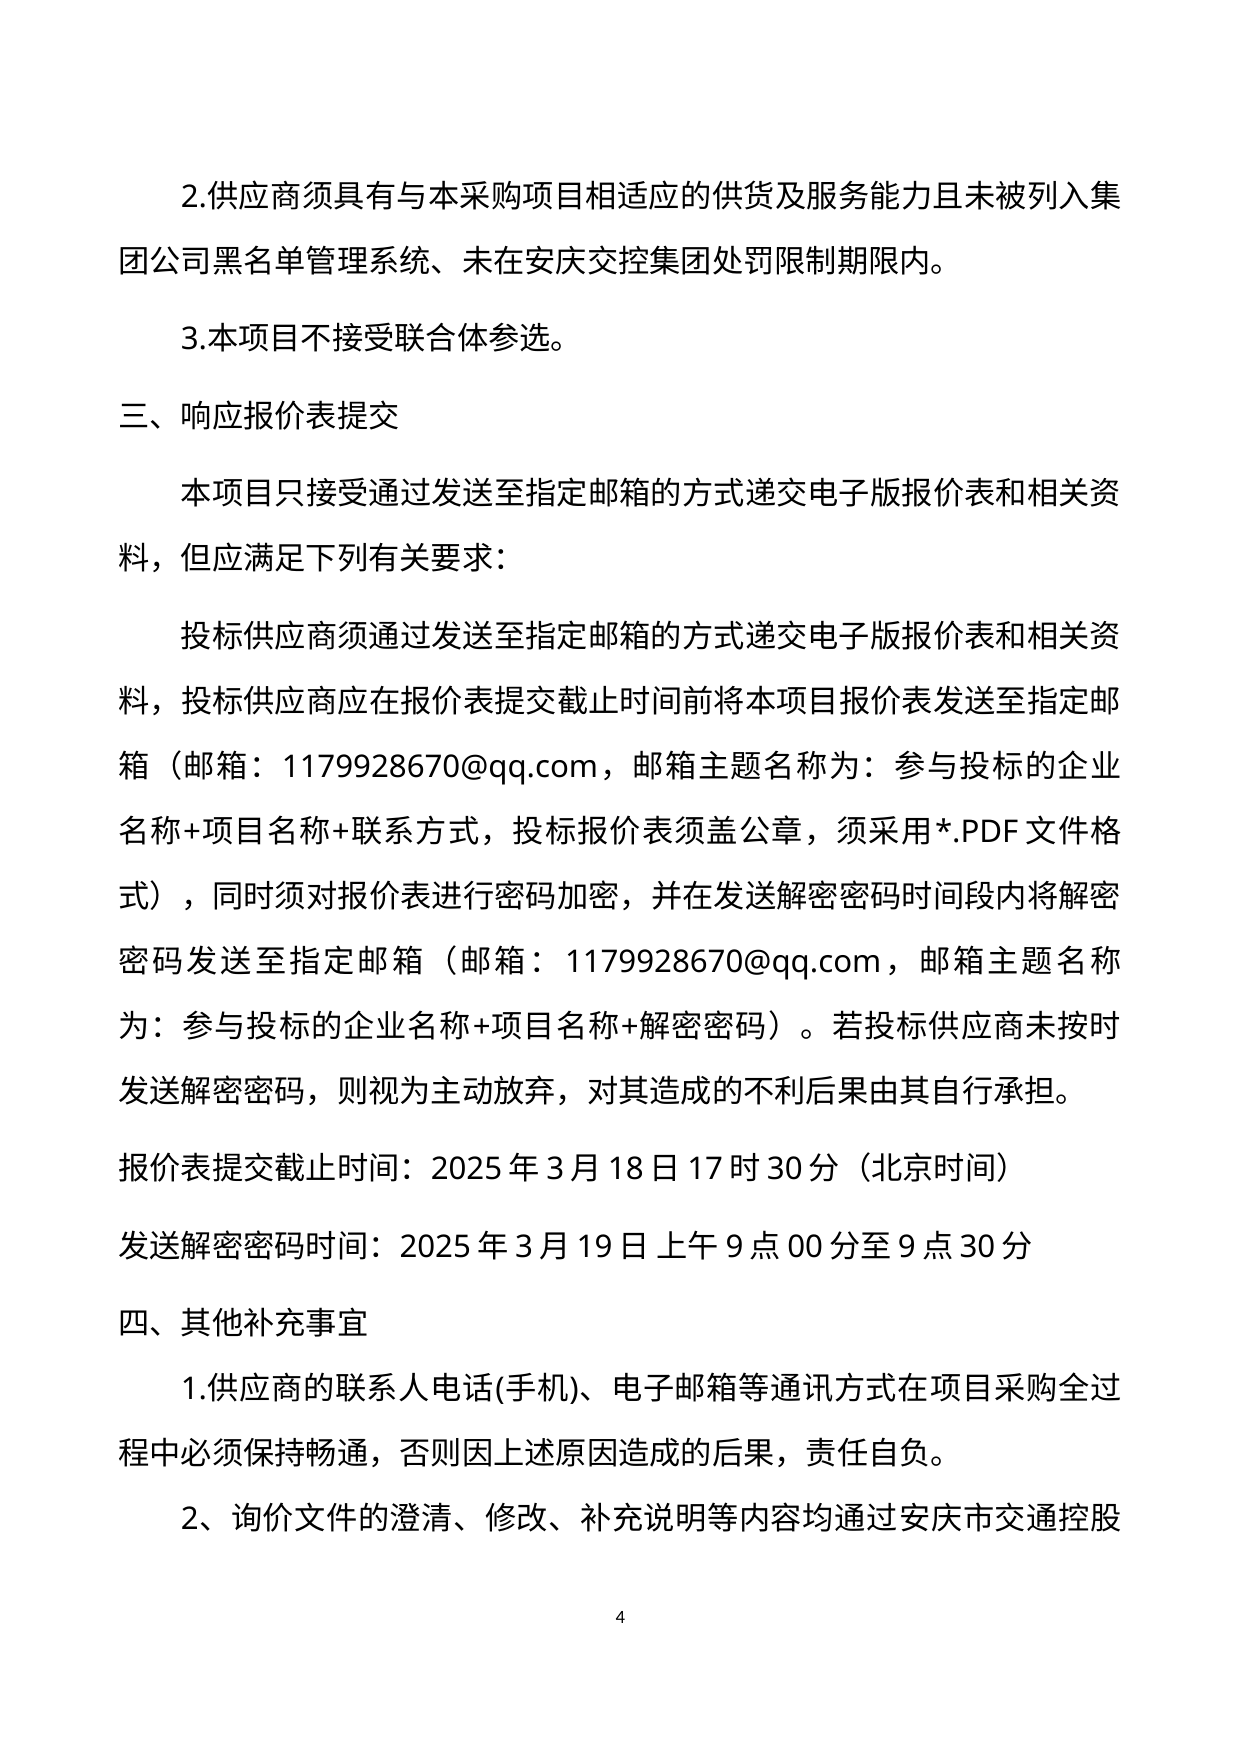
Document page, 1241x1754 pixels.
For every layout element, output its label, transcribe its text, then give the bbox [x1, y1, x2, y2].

list 三、响应报价表提交 [118, 381, 1122, 446]
text 报价表提交截止时间：2025年3月18日17时30分（北京时间） [118, 1134, 1122, 1199]
list 3.本项目不接受联合体参选。 [118, 304, 1122, 369]
text 本项目只接受通过发送至指定邮箱的方式递交电子版报价表和相关资料，但应满足下列有关要求： [118, 459, 1122, 589]
text 发送解密密码时间：2025年3月19日 上午9点00分至9点30分 [118, 1211, 1122, 1276]
text 1.供应商的联系人电话(手机)、电子邮箱等通讯方式在项目采购全过程中必须保持畅通，否则因上述原因造成的后果，责任自负。 [118, 1354, 1122, 1484]
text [118, 1484, 1122, 1549]
text 投标供应商须通过发送至指定邮箱的方式递交电子版报价表和相关资料，投标供应商应在报价表提交截止时间前将本项目报价表发送至指定邮箱（邮箱：1179928670@qq.com，邮箱主题名称为：参与投标的企业名称+项目名称+联系方式，投标报价表须盖公章，须采用*.PDF文件格式），同时须对报价表进行密码加密，并在发送解密密码时间段内将解密密码发送至指定邮箱（邮箱：1179928670@qq.com，邮箱主题名称为：参与投标的企业名称+项目名称+解密密码）。若投标供应商未按时发送解密密码，则视为主动放弃，对其造成的不利后果由其自行承担。 [118, 601, 1122, 1121]
text 四、其他补充事宜 [118, 1289, 1122, 1354]
list 2.供应商须具有与本采购项目相适应的供货及服务能力且未被列入集团公司黑名单管理系统、未在安庆交控集团处罚限制期限内。 [118, 161, 1122, 291]
